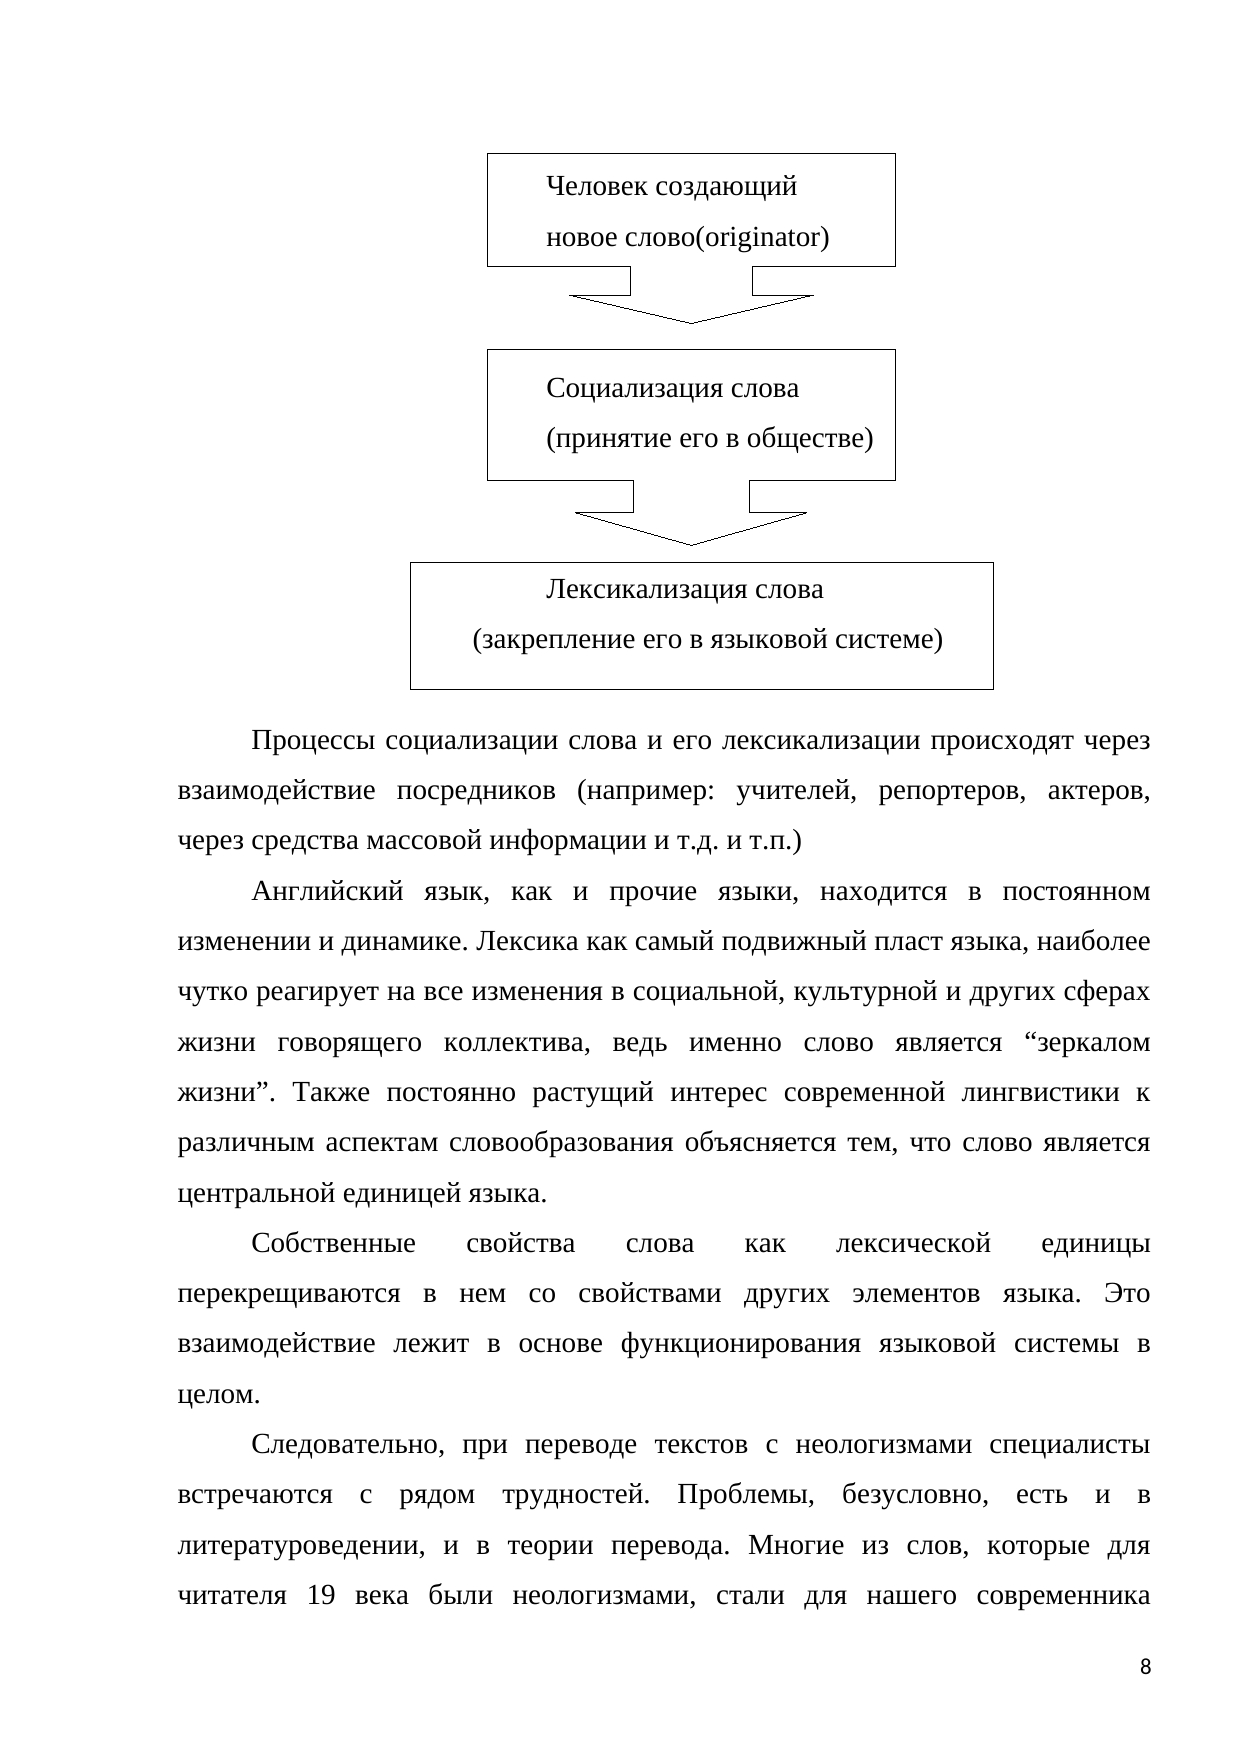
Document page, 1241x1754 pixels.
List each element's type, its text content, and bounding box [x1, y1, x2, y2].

text Собственные свойства слова как лексической единицы перекрещиваются в нем со свойствами других элементов языка. Это взаимодействие лежит в основе функционирования языковой системы в целом. [177, 1225, 1152, 1409]
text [177, 1426, 1152, 1611]
text (принятие его в обществе) [177, 420, 1152, 453]
text Английский язык, как и прочие языки, находится в постоянном изменении и динамике. Лексика как самый подвижный пласт языка, наиболее чутко реагирует на все изменения в социальной, культурной и других сферах жизни говорящего коллектива, ведь именно слово является “зеркалом жизни”. Также постоянно растущий интерес современной лингвистики к различным аспектам словообразования объясняется тем, что слово является центральной единицей языка. [177, 873, 1152, 1208]
text новое слово(originator) [177, 219, 1152, 252]
text Социализация слова [177, 370, 1152, 403]
text (закрепление его в языковой системе) [177, 621, 1152, 655]
text Лексикализация слова [177, 571, 1152, 604]
text Процессы социализации слова и его лексикализации происходят через взаимодействие посредников (например: учителей, репортеров, актеров, через средства массовой информации и т.д. и т.п.) [177, 722, 1152, 856]
text Человек создающий [177, 168, 1152, 202]
